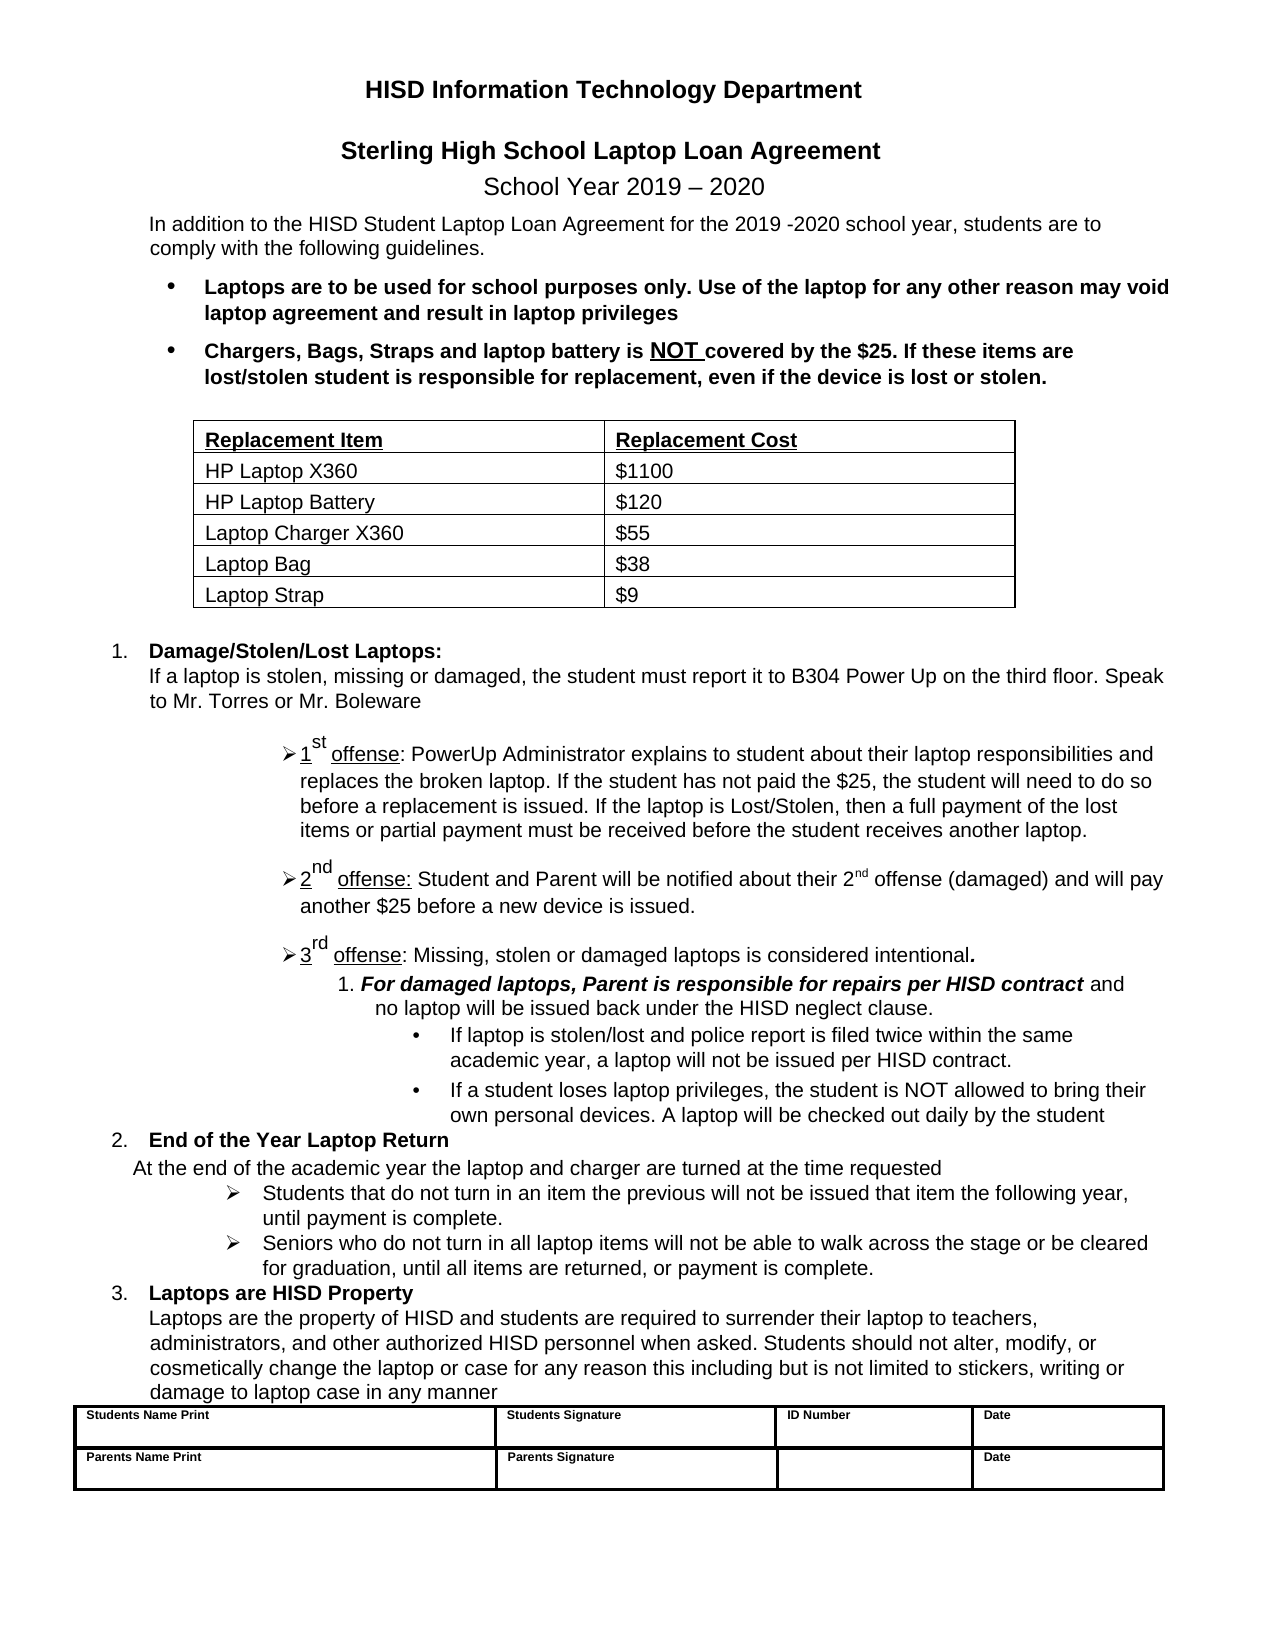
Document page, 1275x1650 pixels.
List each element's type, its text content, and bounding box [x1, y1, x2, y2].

list Chargers, Bags, Straps and laptop battery is NOT covered by the $25. If these items are lost/stolen student is responsible for replacement, even if the device is lost or stolen. [167, 334, 1171, 389]
list Seniors who do not turn in all laptop items will not be able to walk across the stage or be cleared for graduation, until all items are returned, or payment is complete. [225, 1231, 1162, 1279]
table_cell $1100 [605, 453, 1014, 483]
table_cell Date [974, 1450, 1162, 1487]
table_header Students Name Print [77, 1408, 494, 1446]
text School Year 2019 – 2020 [75, 172, 1173, 201]
table_cell $120 [605, 484, 1014, 514]
text In addition to the HISD Student Laptop Loan Agreement for the 2019 -2020 school year, students are to comply with the following guidelines. [148, 211, 1174, 260]
text If a laptop is stolen, missing or damaged, the student must report it to B304 Power Up on the third floor. Speak to Mr. Torres or Mr. Boleware [148, 664, 1186, 713]
table_header ID Number [777, 1408, 971, 1446]
table_cell [779, 1450, 971, 1487]
table_header Students Signature [497, 1408, 774, 1446]
text Laptops are the property of HISD and students are required to surrender their laptop to teachers, administrators, and other authorized HISD personnel when asked. Students should not alter, modify, or cosmetically change the laptop or case for any reason this including but is not limited to stickers, writing or damage to laptop case in any manner [148, 1306, 1174, 1404]
table_cell Parents Signature [498, 1450, 776, 1487]
table_cell $55 [605, 515, 1014, 545]
list End of the Year Laptop Return [111, 1128, 1171, 1152]
table_cell Parents Name Print [77, 1450, 495, 1487]
list 3rd offense: Missing, stolen or damaged laptops is considered intentional. [281, 932, 1174, 969]
list Laptops are HISD Property [111, 1281, 1171, 1304]
table_cell $9 [605, 577, 1014, 607]
list Laptops are to be used for school purposes only. Use of the laptop for any other reason may void laptop agreement and result in laptop privileges [167, 271, 1171, 325]
table_cell Laptop Charger X360 [194, 515, 604, 545]
table_cell $38 [605, 546, 1014, 576]
list Damage/Stolen/Lost Laptops: [111, 638, 1171, 662]
table_header Replacement Cost [605, 421, 1014, 452]
text At the end of the academic year the laptop and charger are turned at the time requested [75, 1156, 1174, 1180]
text 1. For damaged laptops, Parent is responsible for repairs per HISD contract and no laptop will be issued back under the HISD neglect clause. [337, 972, 1138, 1020]
table_cell HP Laptop X360 [194, 453, 604, 483]
text Sterling High School Laptop Loan Agreement [181, 136, 1186, 165]
table_header Date [974, 1408, 1162, 1446]
table_cell HP Laptop Battery [194, 484, 604, 514]
list 1st offense: PowerUp Administrator explains to student about their laptop responsibilities and replaces the broken laptop. If the student has not paid the $25, the student will need to do so before a replacement is issued. If the laptop is Lost/Stolen, then a full payment of the lost items or partial payment must be received before the student receives another laptop. [281, 731, 1174, 842]
table_cell Laptop Bag [194, 546, 604, 576]
table_cell Laptop Strap [194, 577, 604, 607]
list Students that do not turn in an item the previous will not be issued that item the following year, until payment is complete. [225, 1181, 1162, 1230]
subtitle HISD Information Technology Department [337, 75, 1186, 104]
table_header Replacement Item [194, 421, 604, 452]
list If a student loses laptop privileges, the student is NOT allowed to bring their own personal devices. A laptop will be checked out daily by the student [412, 1078, 1161, 1127]
list 2nd offense: Student and Parent will be notified about their 2nd offense (damaged) and will pay another $25 before a new device is issued. [281, 856, 1174, 917]
list If laptop is stolen/lost and police report is filed twice within the same academic year, a laptop will not be issued per HISD contract. [412, 1023, 1161, 1072]
